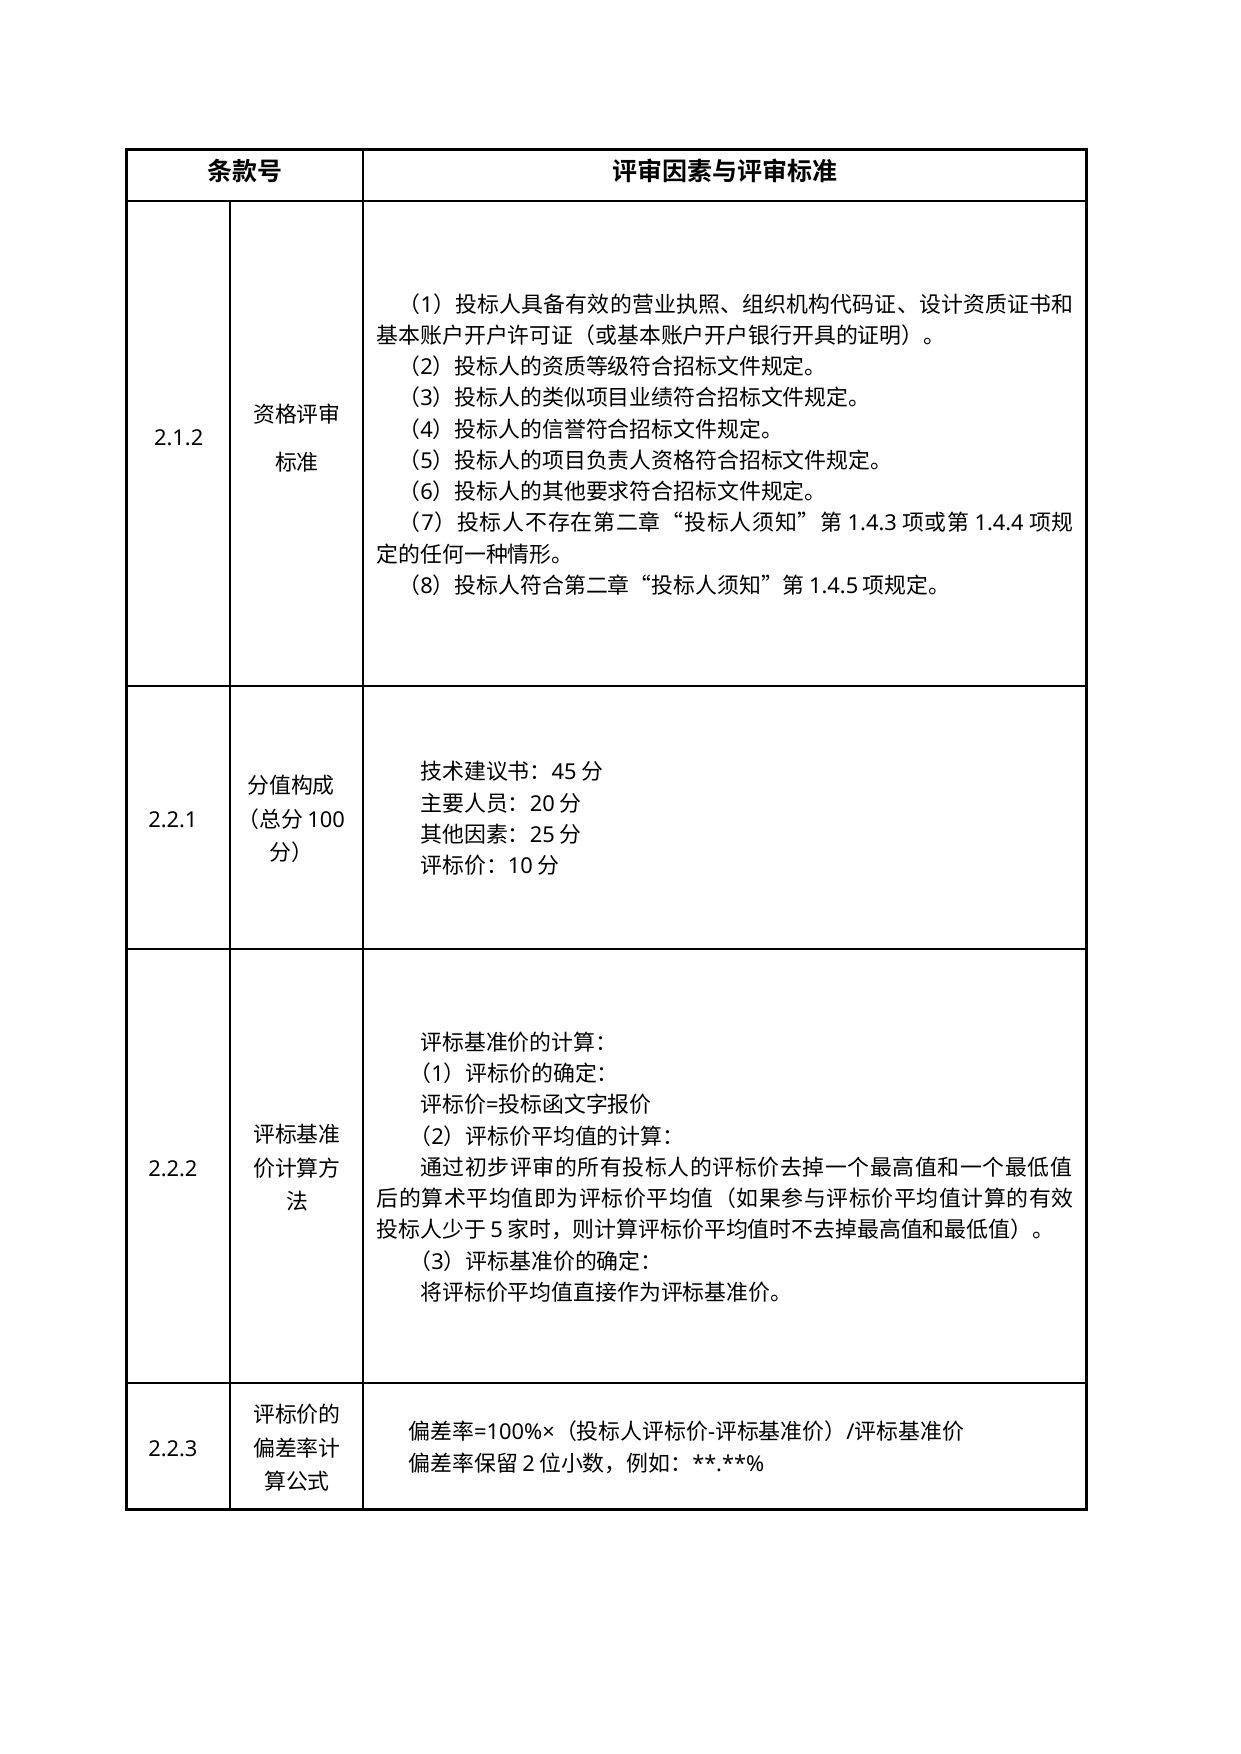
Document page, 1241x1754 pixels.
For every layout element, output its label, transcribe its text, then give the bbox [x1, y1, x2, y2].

table_cell 2.2.1 [128, 687, 229, 948]
table_header 评审因素与评审标准 [364, 151, 1085, 200]
table_cell 2.2.2 [128, 950, 229, 1382]
table_cell 分值构成 （总分100分） [231, 687, 362, 948]
table_cell 评标基准价计算方法 [231, 950, 362, 1382]
table_cell 评标价的偏差率计算公式 [231, 1384, 362, 1508]
table_cell 技术建议书：45分 主要人员：20分 其他因素：25分 评标价：10分 [364, 687, 1085, 948]
table_cell 偏差率=100%×（投标人评标价-评标基准价）/评标基准价 偏差率保留2位小数，例如：**.**% [364, 1384, 1085, 1508]
table_cell （1）投标人具备有效的营业执照、组织机构代码证、设计资质证书和基本账户开户许可证（或基本账户开户银行开具的证明）。 （2）投标人的资质等级符合招标文件规定。 （3）投标人的类似项目业绩符合招标文件规定。 （4）投标人的信誉符合招标文件规定。 （5）投标人的项目负责人资格符合招标文件规定。 （6）投标人的其他要求符合招标文件规定。 （7）投标人不存在第二章“投标人须知”第1.4.3项或第1.4.4项规定的任何一种情形。 （8）投标人符合第二章“投标人须知”第1.4.5项规定。 [364, 202, 1085, 685]
table_header 条款号 [128, 151, 362, 200]
table_cell 2.1.2 [128, 202, 229, 685]
table_cell 资格评审标准 [231, 202, 362, 685]
table_cell 评标基准价的计算： （1）评标价的确定： 评标价=投标函文字报价 （2）评标价平均值的计算： 通过初步评审的所有投标人的评标价去掉一个最高值和一个最低值后的算术平均值即为评标价平均值（如果参与评标价平均值计算的有效投标人少于5家时，则计算评标价平均值时不去掉最高值和最低值）。 （3）评标基准价的确定： 将评标价平均值直接作为评标基准价。 [364, 950, 1085, 1382]
table_cell 2.2.3 [128, 1384, 229, 1508]
